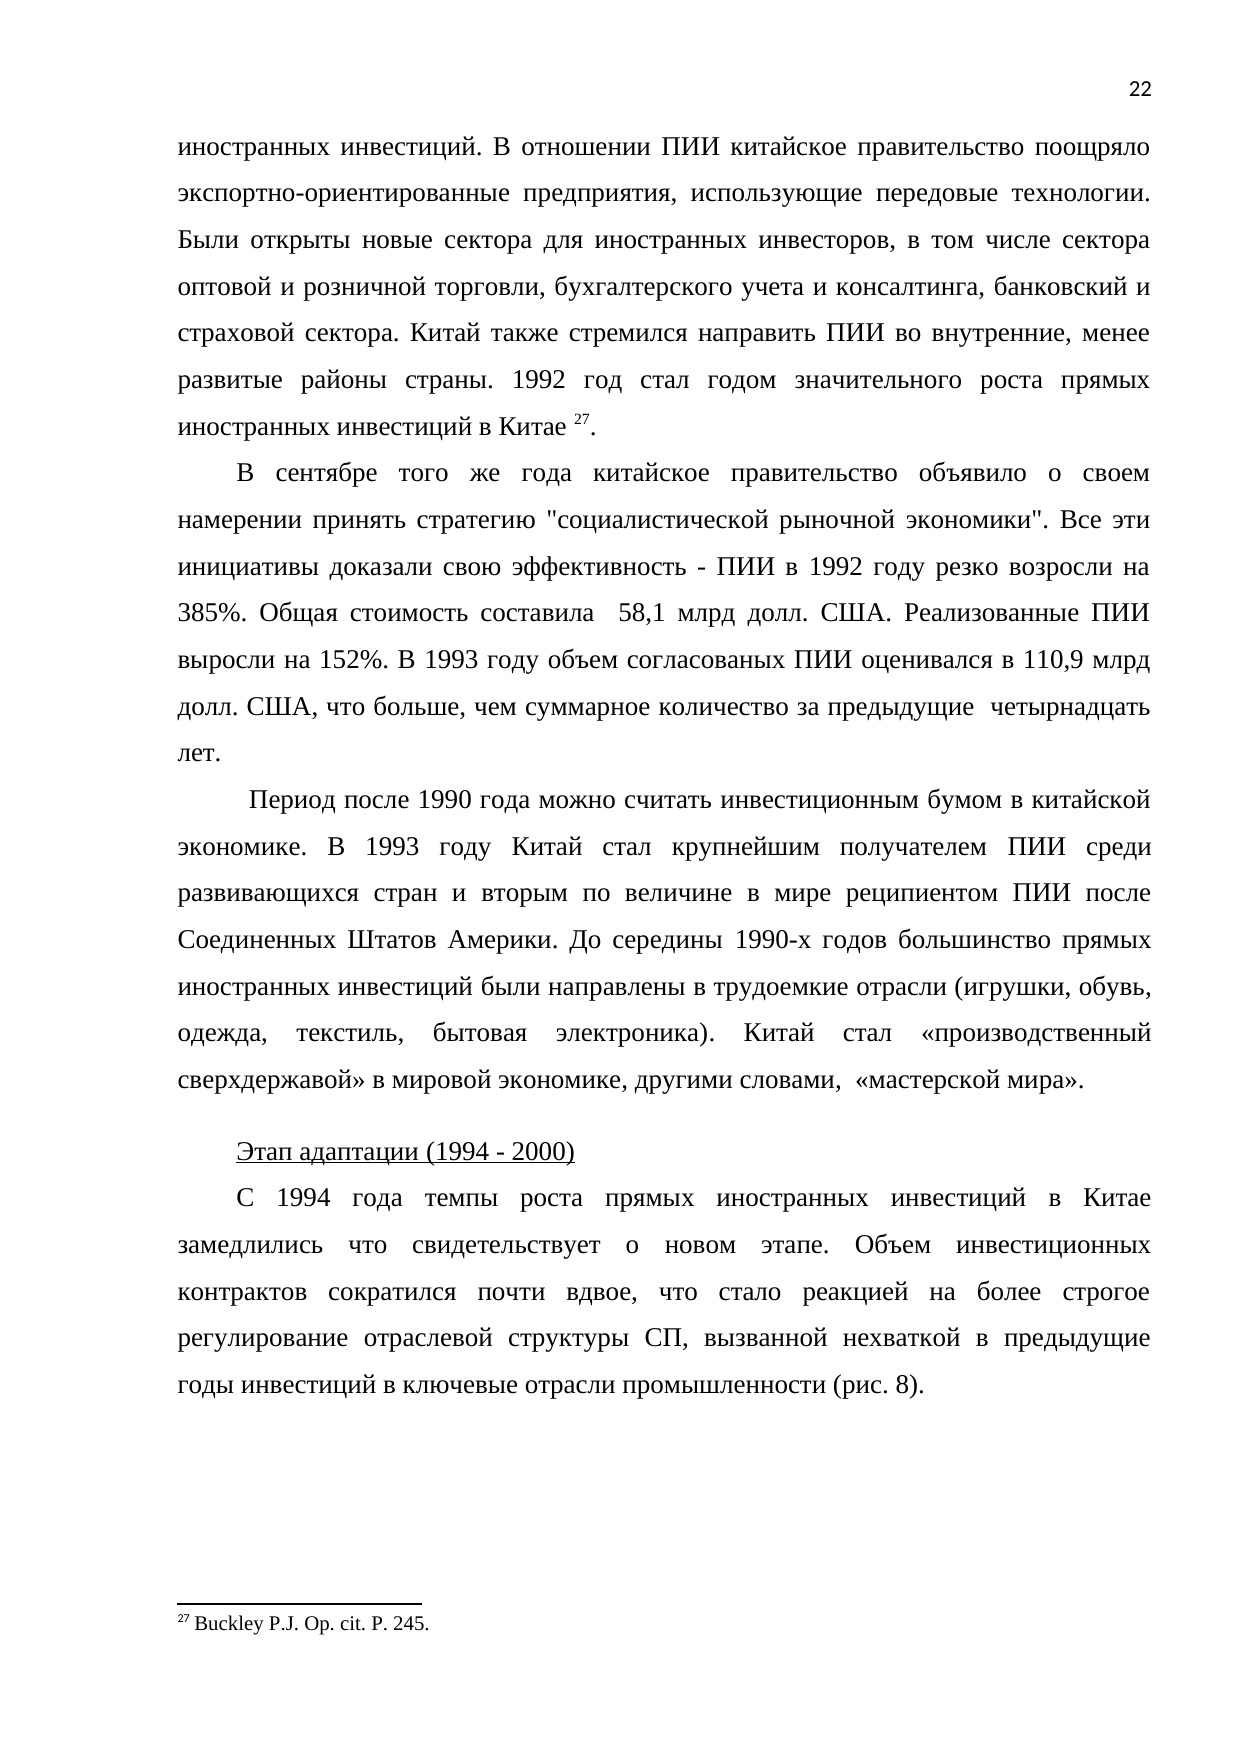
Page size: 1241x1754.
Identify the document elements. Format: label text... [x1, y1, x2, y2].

text Период после 1990 года можно считать инвестиционным бумом в китайской экономике. В 1993 году Китай стал крупнейшим получателем ПИИ среди развивающихся стран и вторым по величине в мире реципиентом ПИИ после Соединенных Штатов Америки. До середины 1990-х годов большинство прямых иностранных инвестиций были направлены ​в трудоемкие отрасли (игрушки, обувь, одежда, текстиль, бытовая электроника). Китай стал «производственный сверхдержавой» в мировой экономике, другими словами, «мастерской мира». [177, 783, 1152, 1094]
text В сентябре того же года китайское правительство объявило о своем намерении принять стратегию "социалистической рыночной экономики". Все эти инициативы доказали свою эффективность - ПИИ в 1992 году резко возросли на 385%. Общая стоимость составила 58,1 млрд долл. США. Реализованные ПИИ выросли на 152%. В 1993 году объем согласованых ПИИ оценивался в 110,9 млрд долл. США, что больше, чем суммарное количество за предыдущие четырнадцать лет. [177, 456, 1152, 768]
text С 1994 года темпы роста прямых иностранных инвестиций в Китае замедлились что свидетельствует о новом этапе. Объем инвестиционных контрактов сократился почти вдвое, что стало реакцией на более строгое регулирование отраслевой структуры СП, вызванной нехваткой в предыдущие годы инвестиций в ключевые отрасли промышленности (рис. 8). [177, 1181, 1152, 1399]
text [177, 130, 1152, 441]
text Этап адаптации (1994 - 2000) [177, 1135, 1152, 1166]
